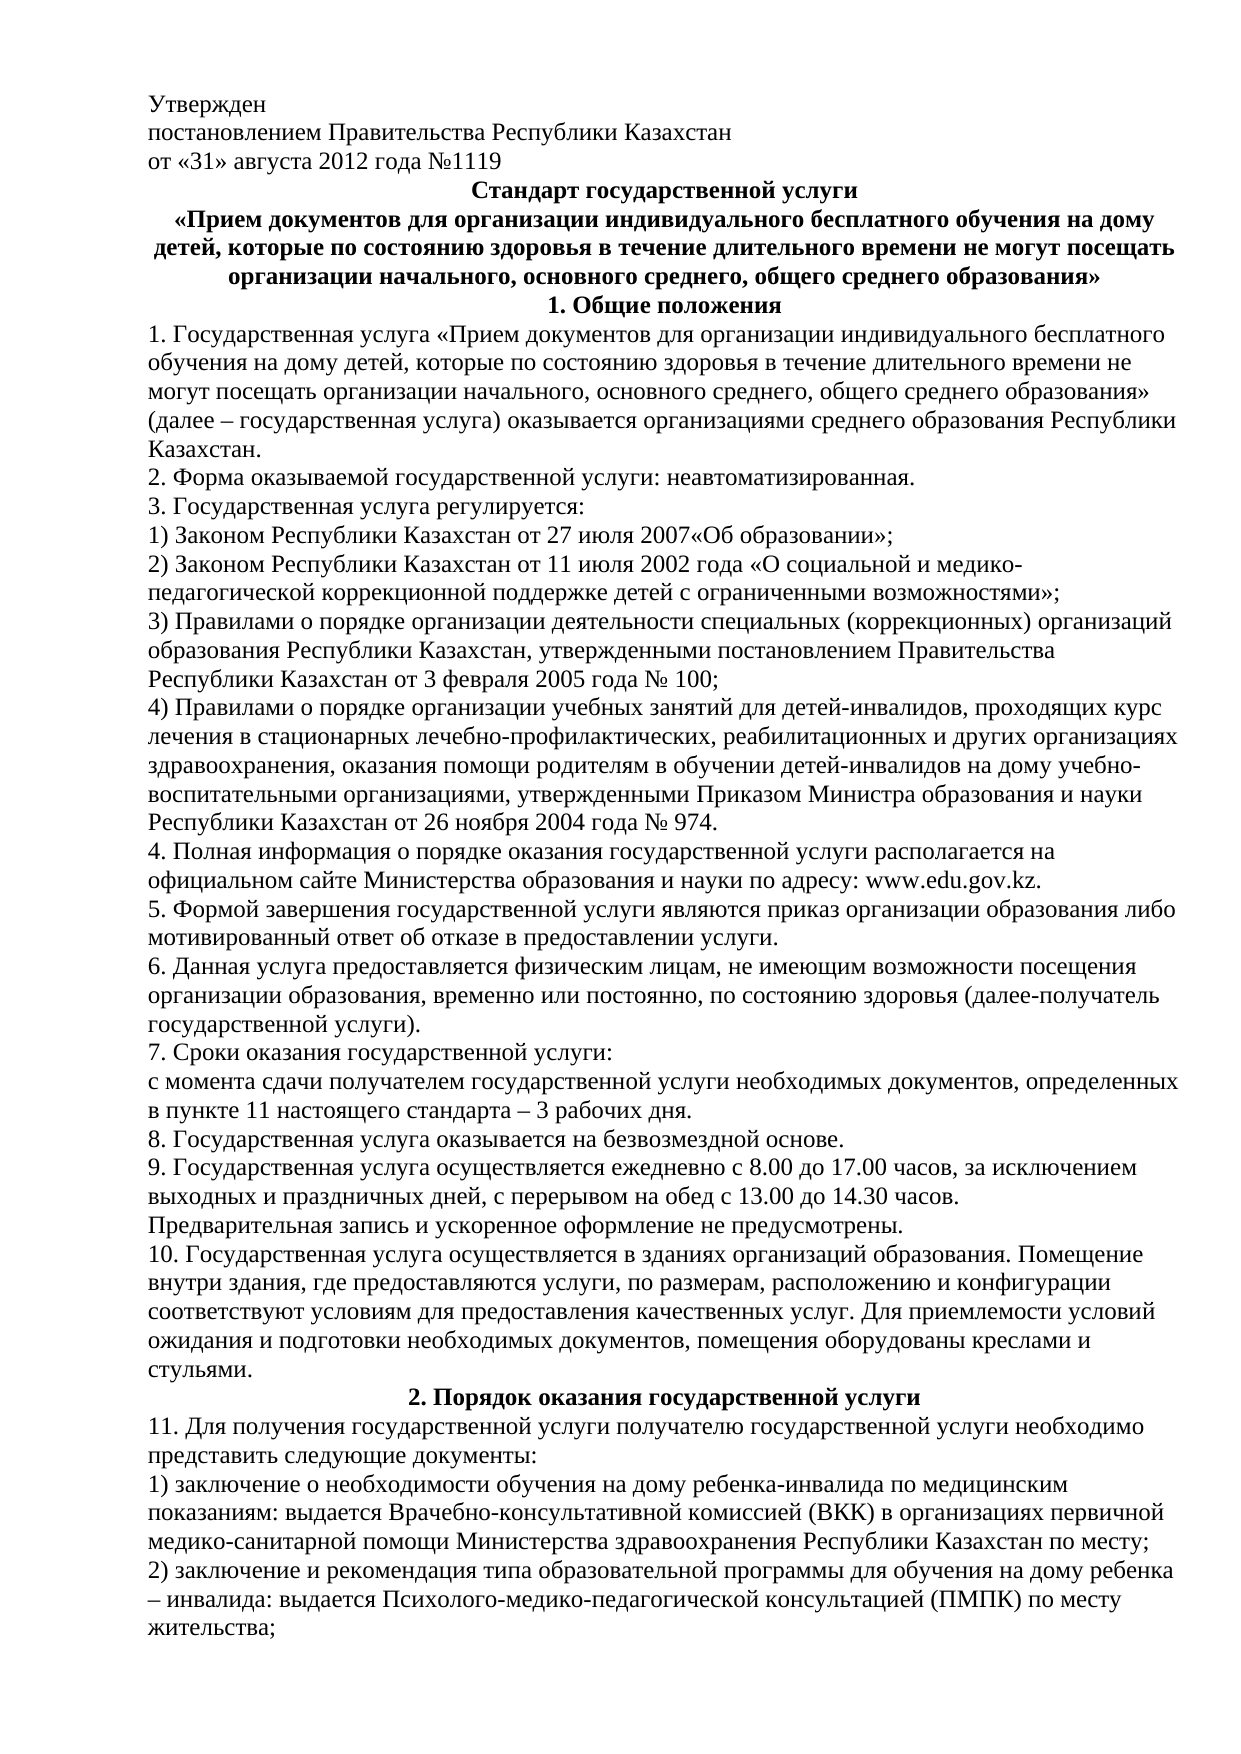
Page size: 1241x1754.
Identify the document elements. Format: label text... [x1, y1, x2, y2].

text 1. Государственная услуга «Прием документов для организации индивидуального бесплатного обучения на дому детей, которые по состоянию здоровья в течение длительного времени не могут посещать организации начального, основного среднего, общего среднего образования» (далее – государственная услуга) оказывается организациями среднего образования Республики Казахстан. 2. Форма оказываемой государственной услуги: неавтоматизированная. 3. Государственная услуга регулируется: 1) Законом Республики Казахстан от 27 июля 2007«Об образовании»; 2) Законом Республики Казахстан от 11 июля 2002 года «О социальной и медико-педагогической коррекционной поддержке детей с ограниченными возможностями»; 3) Правилами о порядке организации деятельности специальных (коррекционных) организаций образования Республики Казахстан, утвержденными постановлением Правительства Республики Казахстан от 3 февраля 2005 года № 100; 4) Правилами о порядке организации учебных занятий для детей-инвалидов, проходящих курс лечения в стационарных лечебно-профилактических, реабилитационных и других организациях здравоохранения, оказания помощи родителям в обучении детей-инвалидов на дому учебно-воспитательными организациями, утвержденными Приказом Министра образования и науки Республики Казахстан от 26 ноября 2004 года № 974. 4. Полная информация о порядке оказания государственной услуги располагается на официальном сайте Министерства образования и науки по адресу: www.edu.gov.kz. 5. Формой завершения государственной услуги являются приказ организации образования либо мотивированный ответ об отказе в предоставлении услуги. 6. Данная услуга предоставляется физическим лицам, не имеющим возможности посещения организации образования, временно или постоянно, по состоянию здоровья (далее-получатель государственной услуги). 7. Сроки оказания государственной услуги: с момента сдачи получателем государственной услуги необходимых документов, определенных в пункте 11 настоящего стандарта – 3 рабочих дня. 8. Государственная услуга оказывается на безвозмездной основе. 9. Государственная услуга осуществляется ежедневно с 8.00 до 17.00 часов, за исключением выходных и праздничных дней, с перерывом на обед с 13.00 до 14.30 часов. Предварительная запись и ускоренное оформление не предусмотрены. 10. Государственная услуга осуществляется в зданиях организаций образования. Помещение внутри здания, где предоставляются услуги, по размерам, расположению и конфигурации соответствуют условиям для предоставления качественных услуг. Для приемлемости условий ожидания и подготовки необходимых документов, помещения оборудованы креслами и стульями. [148, 319, 1181, 1382]
text 1. Общие положения [148, 290, 1181, 319]
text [148, 1411, 1181, 1641]
text 2. Порядок оказания государственной услуги [148, 1382, 1181, 1411]
text Утвержден постановлением Правительства Республики Казахстан от «31» августа 2012 года №1119 [148, 89, 1181, 175]
text Стандарт государственной услуги «Прием документов для организации индивидуального бесплатного обучения на дому детей, которые по состоянию здоровья в течение длительного времени не могут посещать организации начального, основного среднего, общего среднего образования» [148, 175, 1181, 290]
